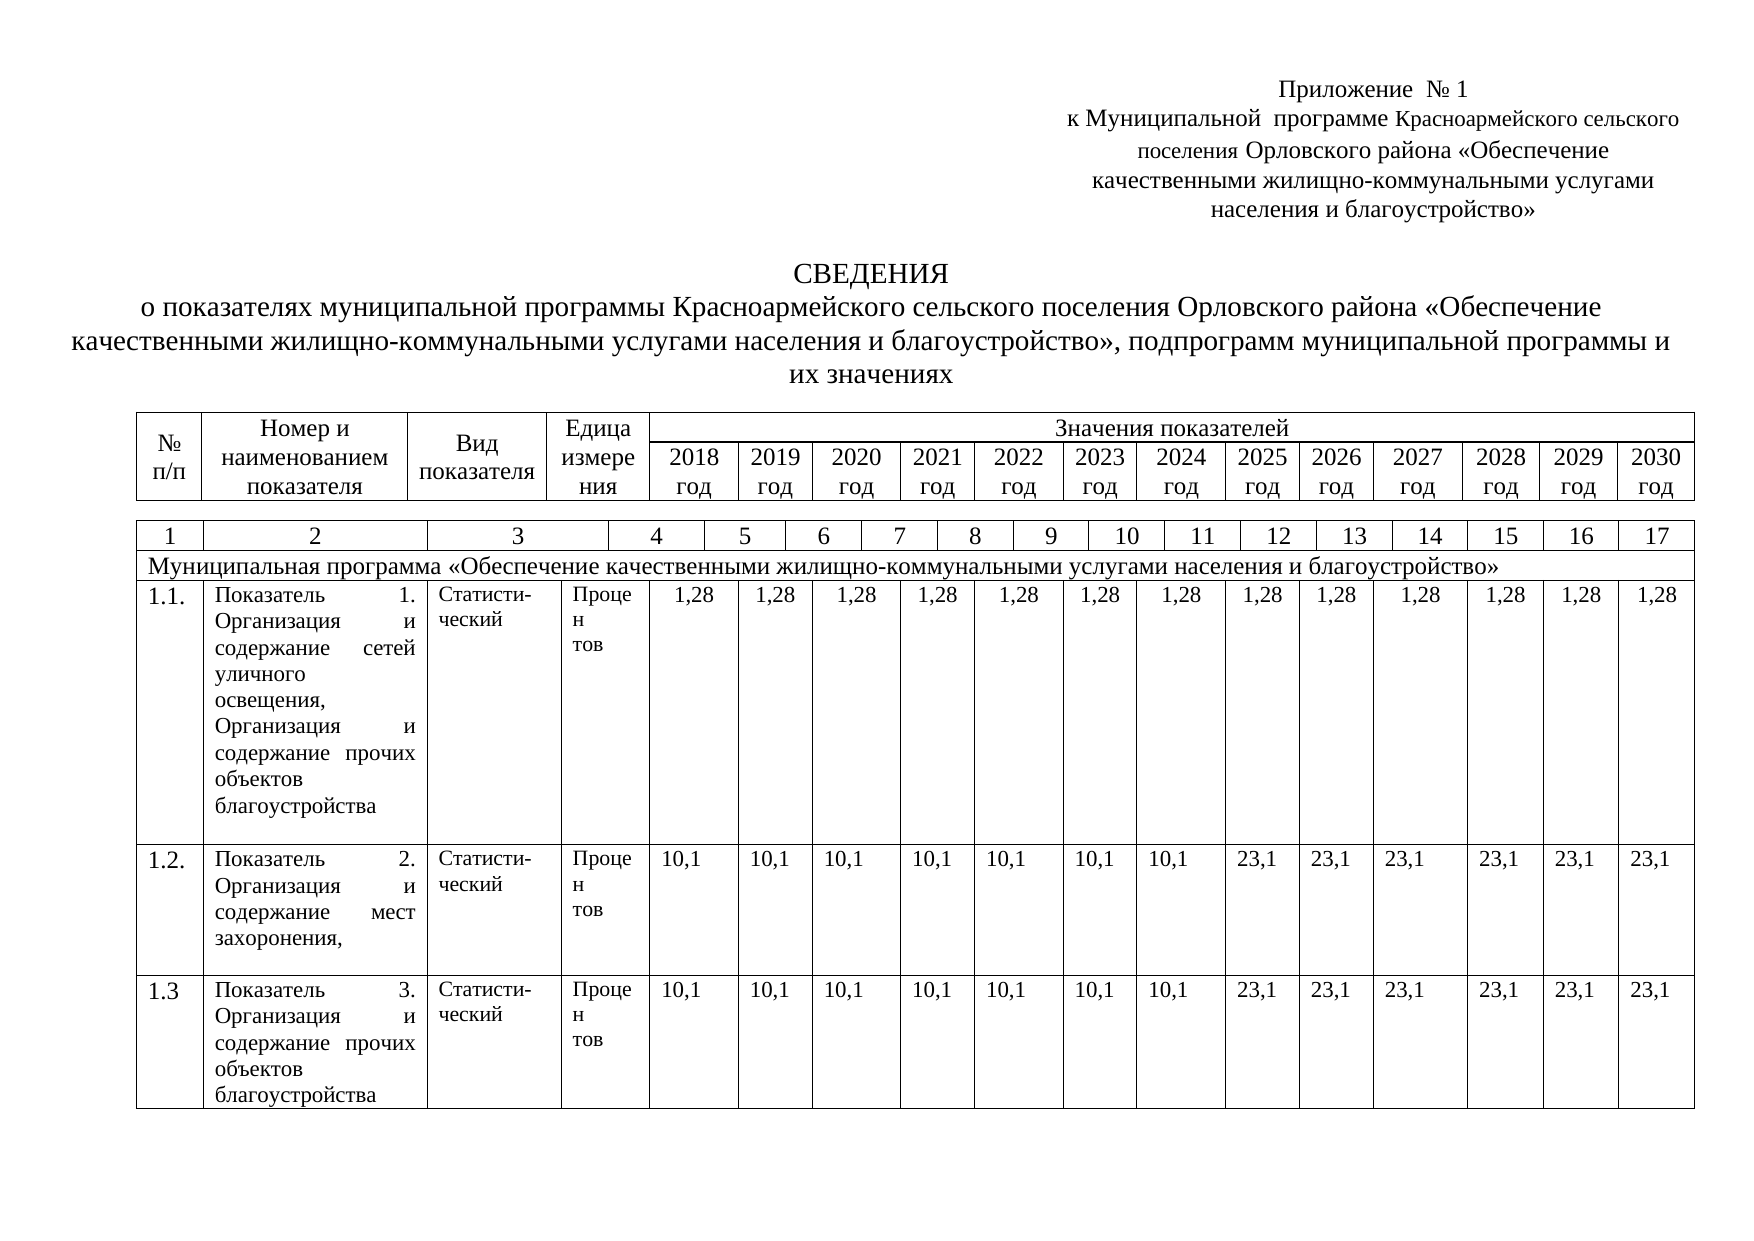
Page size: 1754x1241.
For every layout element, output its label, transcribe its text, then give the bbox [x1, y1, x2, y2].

table_cell Муниципальная программа «Обеспечение качественными жилищно-коммунальными услугами населения и благоустройство» [137, 551, 1694, 580]
table_header Номер и наименованием показателя [202, 413, 407, 500]
table_cell 23,1 [1619, 845, 1694, 975]
table_cell 2019 год [739, 443, 812, 500]
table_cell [204, 976, 427, 1108]
table_cell 23,1 [1468, 845, 1543, 975]
table_cell 2026 год [1300, 443, 1373, 500]
table_cell 1,28 [1064, 581, 1136, 844]
table_cell 2023 год [1064, 443, 1136, 500]
table_header № п/п [137, 413, 201, 500]
text Приложение № 1 [1063, 74, 1683, 103]
table_cell 10,1 [1064, 845, 1136, 975]
table_cell 1,28 [1374, 581, 1467, 844]
table_header 2 [204, 521, 427, 550]
table_cell Процен тов [562, 845, 649, 975]
table_cell 10,1 [975, 976, 1063, 1108]
table_cell 10,1 [813, 976, 900, 1108]
table_cell 1.3 [137, 976, 203, 1108]
table_header 16 [1544, 521, 1618, 550]
table_cell 1,28 [813, 581, 900, 844]
table_cell 23,1 [1226, 976, 1299, 1108]
table_cell 10,1 [1064, 976, 1136, 1108]
table_cell 23,1 [1544, 845, 1618, 975]
table_cell 1,28 [975, 581, 1063, 844]
table_cell 10,1 [739, 845, 812, 975]
table_header Вид показателя [408, 413, 546, 500]
table_cell 10,1 [1137, 976, 1225, 1108]
table_header 10 [1089, 521, 1164, 550]
table_cell Процен тов [562, 976, 649, 1108]
table_cell 2020 год [813, 443, 900, 500]
table_header 11 [1165, 521, 1240, 550]
table_cell 1,28 [901, 581, 974, 844]
table_cell 23,1 [1468, 976, 1543, 1108]
table_cell Статисти- ческий [428, 976, 561, 1108]
table_cell 10,1 [1137, 845, 1225, 975]
table_header 9 [1014, 521, 1088, 550]
table_cell 2024 год [1137, 443, 1225, 500]
table_cell 1,28 [1544, 581, 1618, 844]
table_cell 10,1 [813, 845, 900, 975]
table_header 5 [705, 521, 785, 550]
table_cell Показатель 1. Организация и содержание сетей уличного освещения, Организация и содержание прочих объектов благоустройства [204, 581, 427, 844]
table_cell Процен тов [562, 581, 649, 844]
table_header Едица измерения [547, 413, 649, 500]
table_cell 23,1 [1619, 976, 1694, 1108]
table_header 6 [786, 521, 861, 550]
table_cell 10,1 [901, 845, 974, 975]
table_cell Показатель 2. Организация и содержание мест захоронения, [204, 845, 427, 975]
table_header 17 [1619, 521, 1694, 550]
table_cell 2028 год [1463, 443, 1539, 500]
table_cell Статисти- ческий [428, 845, 561, 975]
table_cell 1.2. [137, 845, 203, 975]
table_cell 2022 год [975, 443, 1063, 500]
table_header 12 [1241, 521, 1316, 550]
table_cell 23,1 [1374, 845, 1467, 975]
table_cell 10,1 [739, 976, 812, 1108]
table_header 14 [1393, 521, 1467, 550]
table_header 15 [1468, 521, 1543, 550]
text к Муниципальной программе Красноармейского сельского поселения Орловского района «Обеспечение качественными жилищно-коммунальными услугами населения и благоустройство» [1063, 103, 1683, 222]
table_cell 2029 год [1540, 443, 1617, 500]
text СВЕДЕНИЯ о показателях муниципальной программы Красноармейского сельского поселения Орловского района «Обеспечение качественными жилищно-коммунальными услугами населения и благоустройство», подпрограмм муниципальной программы и их значениях [59, 256, 1683, 390]
table_cell 1,28 [739, 581, 812, 844]
table_cell 2018 год [650, 443, 738, 500]
table_header 7 [862, 521, 937, 550]
table_cell 1.1. [137, 581, 203, 844]
table_cell 10,1 [650, 976, 738, 1108]
table_cell 1,28 [650, 581, 738, 844]
table_cell 1,28 [1137, 581, 1225, 844]
table_cell 2021 год [901, 443, 974, 500]
table_cell 2027 год [1374, 443, 1462, 500]
table_cell 2025 год [1226, 443, 1299, 500]
table_cell 1,28 [1226, 581, 1299, 844]
table_header 4 [609, 521, 704, 550]
table_header 8 [938, 521, 1013, 550]
table_header Значения показателей [650, 413, 1694, 441]
table_cell 23,1 [1226, 845, 1299, 975]
table_cell 1,28 [1300, 581, 1373, 844]
table_cell 23,1 [1374, 976, 1467, 1108]
table_cell 10,1 [975, 845, 1063, 975]
table_cell Статисти- ческий [428, 581, 561, 844]
table_cell 10,1 [650, 845, 738, 975]
table_header 1 [137, 521, 203, 550]
table_cell 1,28 [1619, 581, 1694, 844]
table_header 13 [1317, 521, 1392, 550]
table_header 3 [428, 521, 608, 550]
table_cell 10,1 [901, 976, 974, 1108]
table_cell 23,1 [1544, 976, 1618, 1108]
table_cell 1,28 [1468, 581, 1543, 844]
table_cell 23,1 [1300, 976, 1373, 1108]
table_cell 2030 год [1618, 443, 1694, 500]
table_cell 23,1 [1300, 845, 1373, 975]
